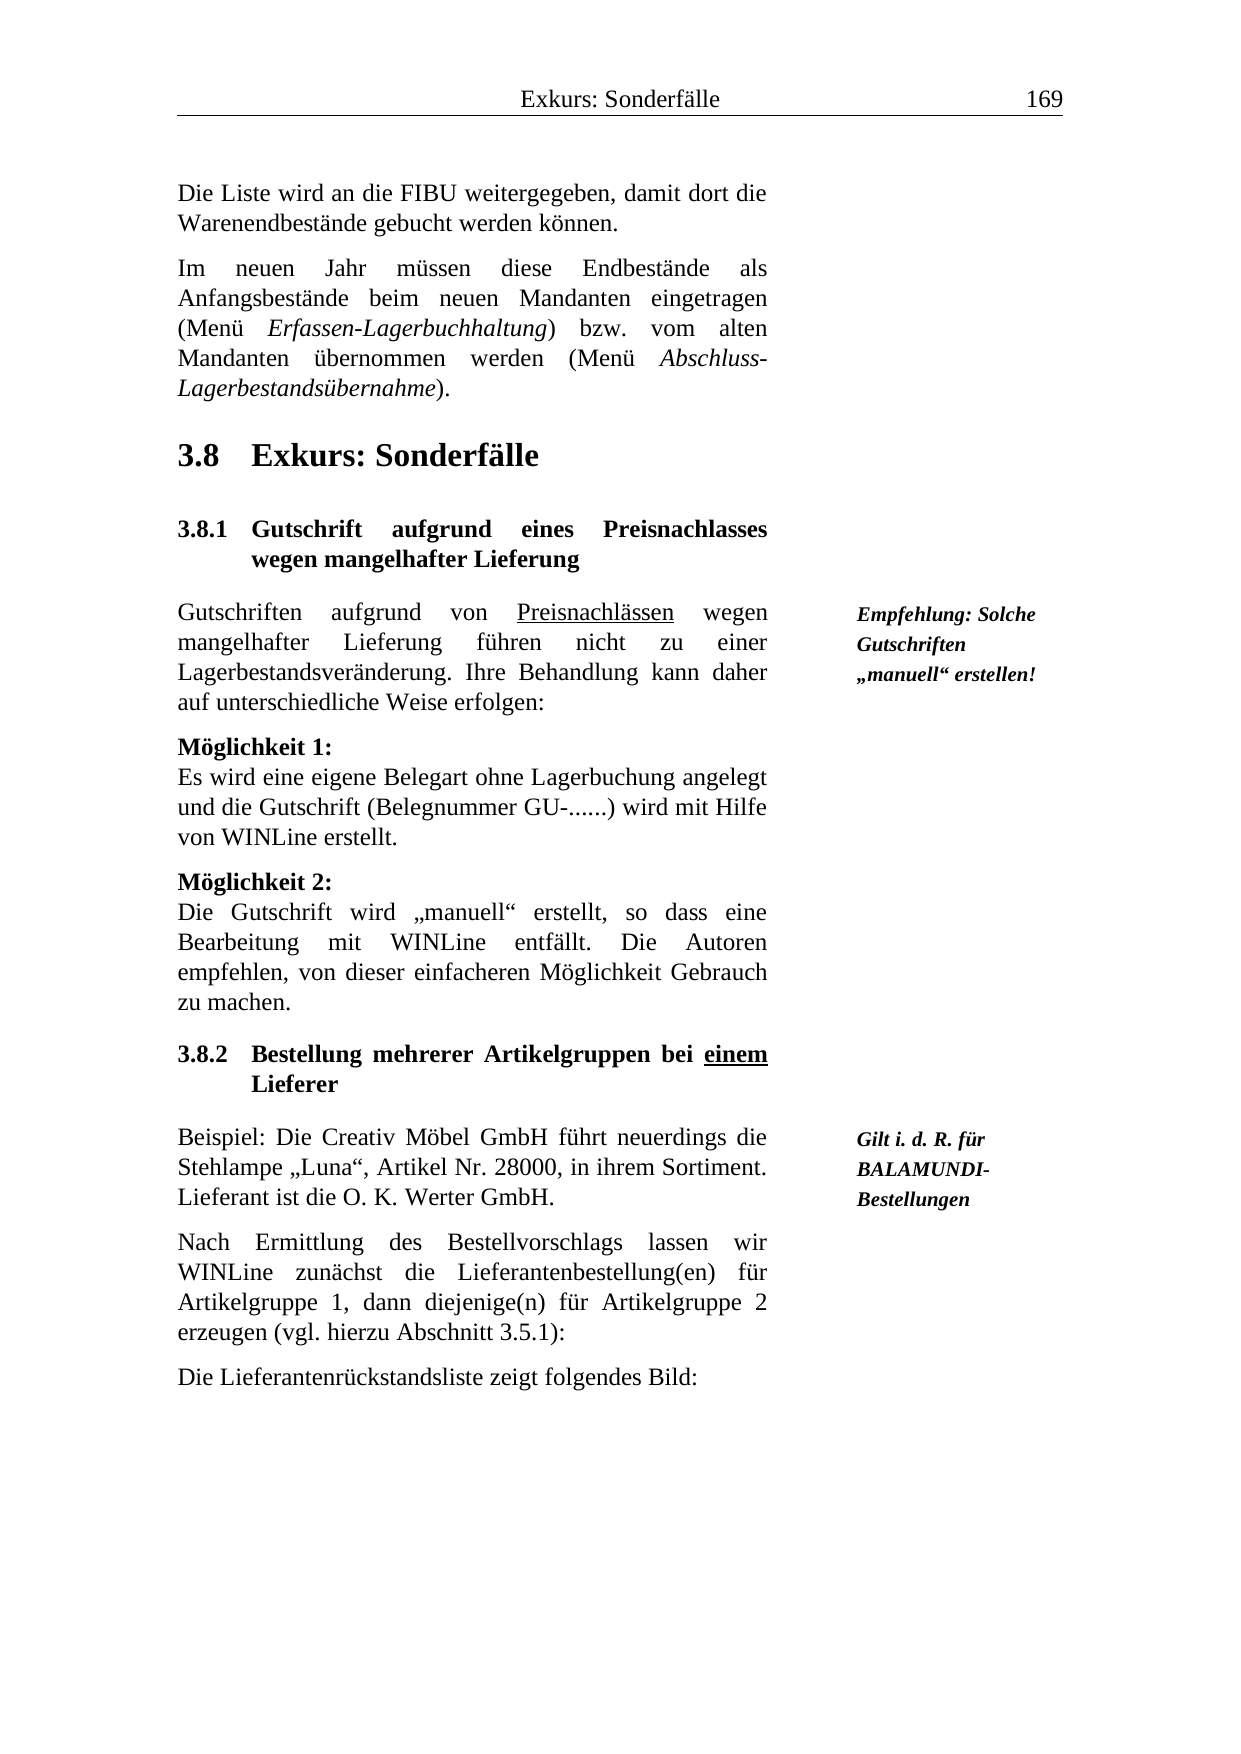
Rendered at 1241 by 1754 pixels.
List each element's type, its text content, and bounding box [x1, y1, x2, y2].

text Möglichkeit 2: Die Gutschrift wird „manuell“ erstellt, so dass eine Bearbeitung mit WINLine entfällt. Die Autoren empfehlen, von dieser einfacheren Möglichkeit Gebrauch zu machen. [177, 866, 768, 1016]
text Die Liste wird an die FIBU weitergegeben, damit dort die Warenendbestände gebucht werden können. [177, 177, 768, 237]
subtitle Bestellung mehrerer Artikelgruppen bei einem Lieferer [177, 1038, 768, 1098]
text Die Lieferantenrückstandsliste zeigt folgendes Bild: [177, 1361, 768, 1391]
text Beispiel: Die Creativ Möbel GmbH führt neuerdings die Stehlampe „Luna“, Artikel Nr. 28000, in ihrem Sortiment. Lieferant ist die O. K. Werter GmbH. [177, 1121, 768, 1211]
subtitle Exkurs: Sonderfälle [177, 435, 768, 473]
text Möglichkeit 1: Es wird eine eigene Belegart ohne Lagerbuchung angelegt und die Gutschrift (Belegnummer GU-......) wird mit Hilfe von WINLine erstellt. [177, 731, 768, 851]
text Im neuen Jahr müssen diese Endbestände als Anfangsbestände beim neuen Mandanten eingetragen (Menü Erfassen-Lagerbuchhaltung) bzw. vom alten Mandanten übernommen werden (Menü Abschluss-Lagerbestandsübernahme). [177, 252, 768, 402]
text Gutschriften aufgrund von Preisnachlässen wegen mangelhafter Lieferung führen nicht zu einer Lagerbestandsveränderung. Ihre Behandlung kann daher auf unterschiedliche Weise erfolgen: [177, 596, 768, 716]
subtitle Gutschrift aufgrund eines Preisnachlasses wegen mangelhafter Lieferung [177, 513, 768, 573]
text Empfehlung: Solche Gutschriften „manuell“ erstellen! [857, 596, 1063, 686]
text Nach Ermittlung des Bestellvorschlags lassen wir WINLine zunächst die Lieferantenbestellung(en) für Artikelgruppe 1, dann diejenige(n) für Artikelgruppe 2 erzeugen (vgl. hierzu Abschnitt 3.5.1): [177, 1226, 768, 1346]
text Gilt i. d. R. für BALAMUNDI-Bestellungen [857, 1121, 1063, 1211]
